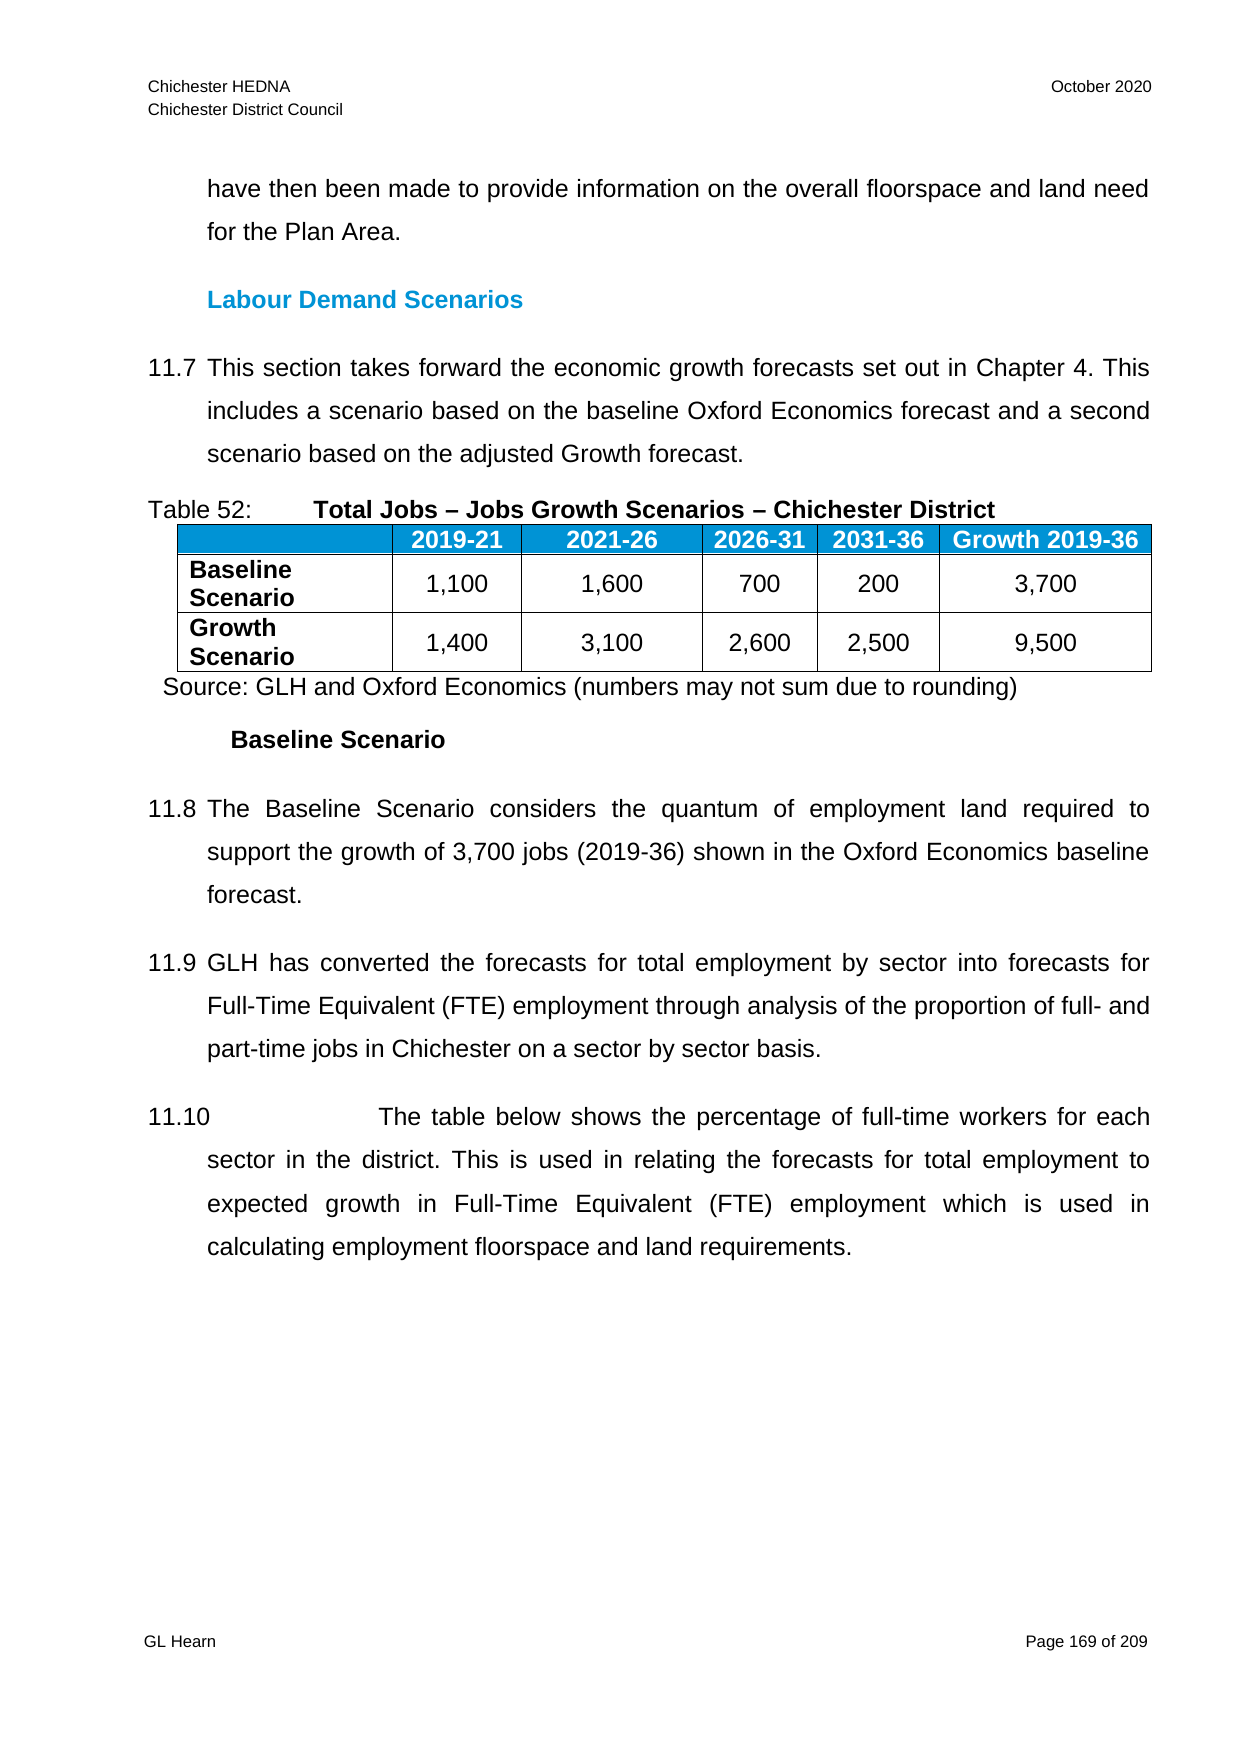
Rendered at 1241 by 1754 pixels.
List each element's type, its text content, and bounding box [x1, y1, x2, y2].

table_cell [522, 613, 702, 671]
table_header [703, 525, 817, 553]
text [148, 174, 1152, 246]
text The Baseline Scenario considers the quantum of employment land required to support the growth of 3,700 jobs (2019-36) shown in the Oxford Economics baseline forecast. [148, 793, 1152, 908]
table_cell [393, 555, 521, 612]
list Source: GLH and Oxford Economics (numbers may not sum due to rounding) [162, 672, 1152, 700]
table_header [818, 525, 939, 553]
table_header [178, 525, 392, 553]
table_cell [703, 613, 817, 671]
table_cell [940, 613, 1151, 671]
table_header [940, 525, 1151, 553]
subtitle Total Jobs – Jobs Growth Scenarios – Chichester District [148, 495, 1152, 524]
text The table below shows the percentage of full-time workers for each sector in the district. This is used in relating the forecasts for total employment to expected growth in Full-Time Equivalent (FTE) employment which is used in calculating employment floorspace and land requirements. [148, 1102, 1152, 1260]
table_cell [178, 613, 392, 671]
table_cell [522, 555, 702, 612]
subtitle Baseline Scenario [230, 725, 1152, 754]
text Labour Demand Scenarios [207, 285, 1152, 314]
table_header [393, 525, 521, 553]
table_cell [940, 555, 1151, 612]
text GLH has converted the forecasts for total employment by sector into forecasts for Full-Time Equivalent (FTE) employment through analysis of the proportion of full- and part-time jobs in Chichester on a sector by sector basis. [148, 948, 1152, 1063]
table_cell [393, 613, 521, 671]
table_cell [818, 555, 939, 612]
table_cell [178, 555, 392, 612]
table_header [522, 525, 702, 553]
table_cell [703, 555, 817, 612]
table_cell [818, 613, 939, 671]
text This section takes forward the economic growth forecasts set out in Chapter 4. This includes a scenario based on the baseline Oxford Economics forecast and a second scenario based on the adjusted Growth forecast. [148, 353, 1152, 468]
